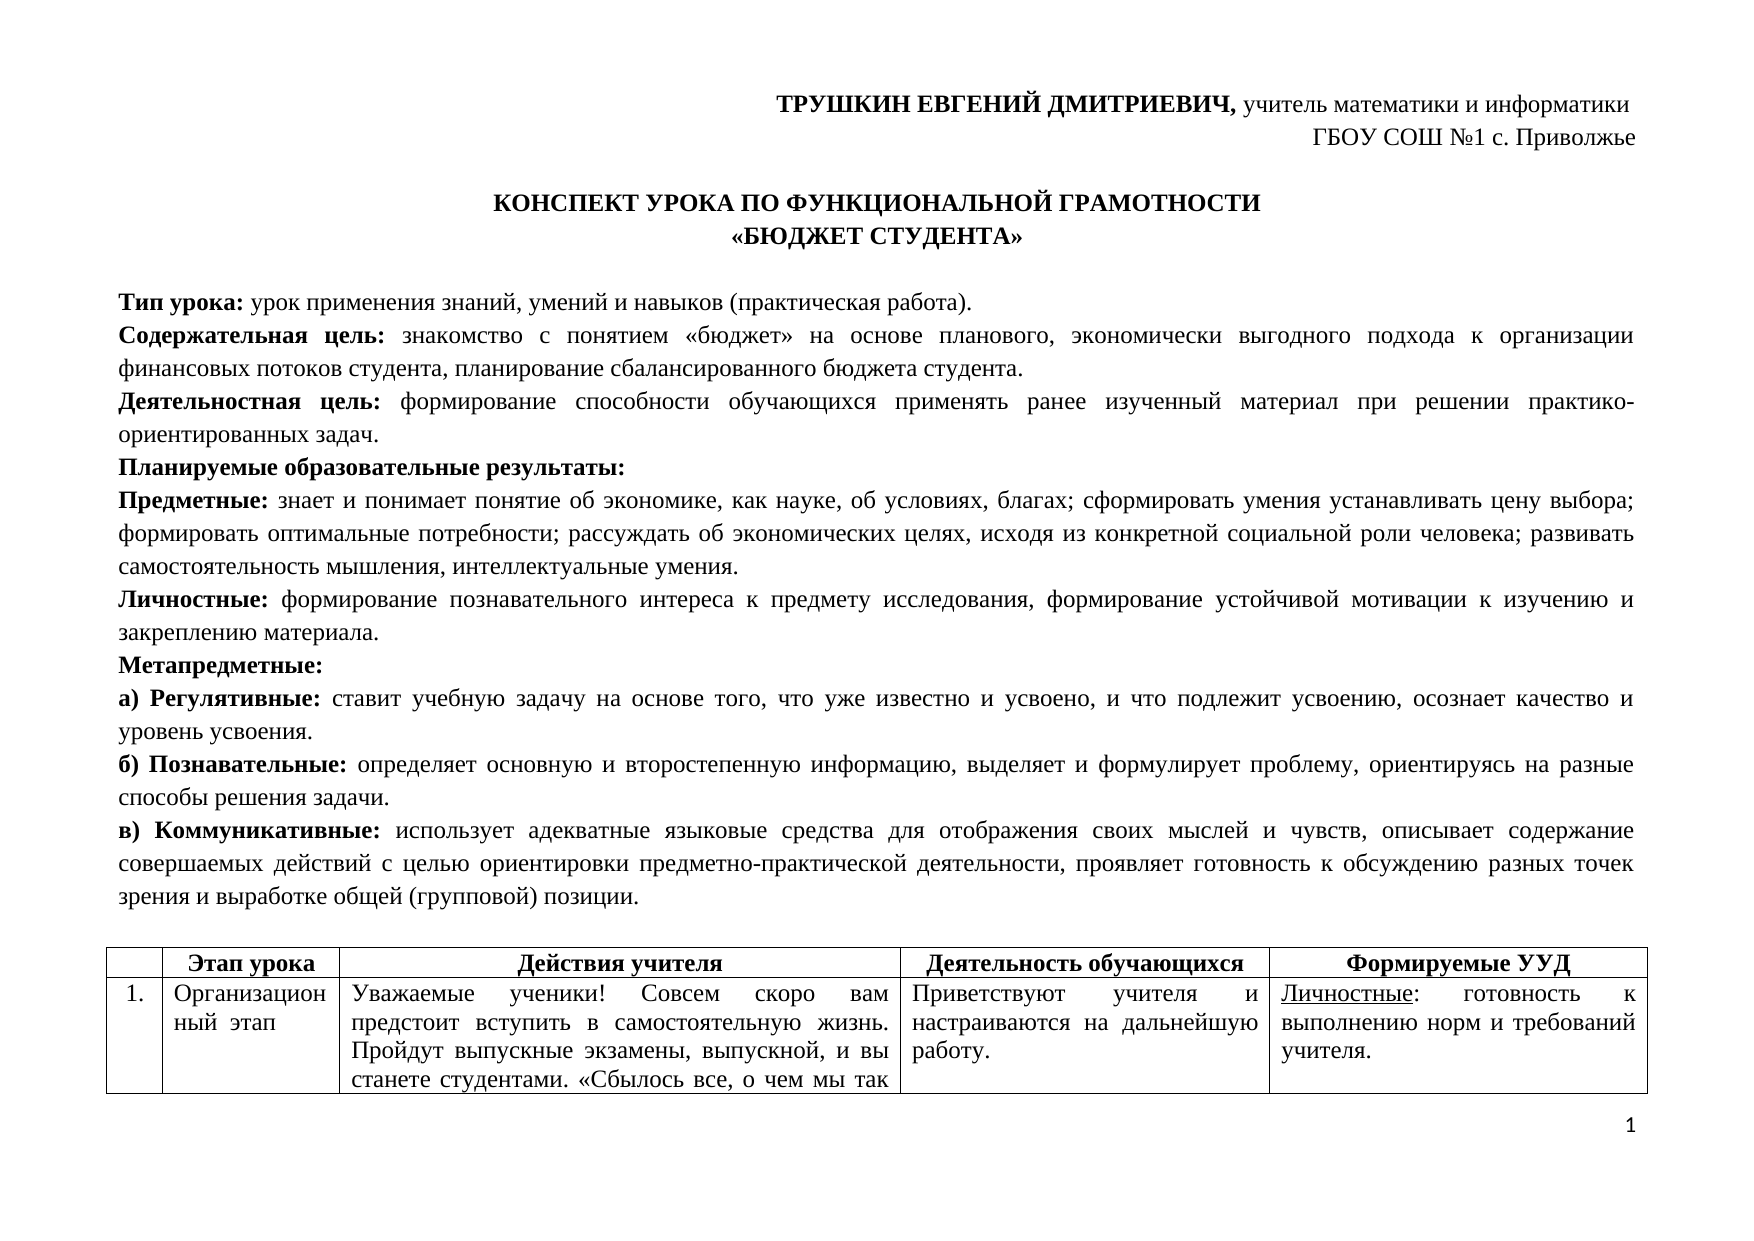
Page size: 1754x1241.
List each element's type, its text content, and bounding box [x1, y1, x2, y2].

text Планируемые образовательные результаты: [118, 452, 1636, 481]
text б) Познавательные: определяет основную и второстепенную информацию, выделяет и формулирует проблему, ориентируясь на разные способы решения задачи. [118, 749, 1636, 811]
table_cell 1. [107, 978, 162, 1093]
text а) Регулятивные: ставит учебную задачу на основе того, что уже известно и усвоено, и что подлежит усвоению, осознает качество и уровень усвоения. [118, 683, 1636, 745]
table_header Этап урока [163, 948, 339, 977]
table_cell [901, 978, 1269, 1093]
text Деятельностная цель: формирование способности обучающихся применять ранее изученный материал при решении практико-ориентированных задач. [118, 386, 1636, 448]
table_header Формируемые УУД [1270, 948, 1647, 977]
table_header Деятельность обучающихся [901, 948, 1269, 977]
text Тип урока: урок применения знаний, умений и навыков (практическая работа). [118, 287, 1636, 316]
text ТРУШКИН ЕВГЕНИЙ ДМИТРИЕВИЧ, учитель математики и информатики ГБОУ СОШ №1 с. Приволжье [118, 89, 1636, 150]
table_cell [163, 978, 339, 1093]
table_header Действия учителя [340, 948, 900, 977]
text в) Коммуникативные: использует адекватные языковые средства для отображения своих мыслей и чувств, описывает содержание совершаемых действий с целью ориентировки предметно-практической деятельности, проявляет готовность к обсуждению разных точек зрения и выработке общей (групповой) позиции. [118, 815, 1636, 910]
text КОНСПЕКТ УРОКА ПО ФУНКЦИОНАЛЬНОЙ ГРАМОТНОСТИ [118, 188, 1636, 216]
text Личностные: формирование познавательного интереса к предмету исследования, формирование устойчивой мотивации к изучению и закреплению материала. [118, 584, 1636, 646]
text Предметные: знает и понимает понятие об экономике, как науке, об условиях, благах; сформировать умения устанавливать цену выбора; формировать оптимальные потребности; рассуждать об экономических целях, исходя из конкретной социальной роли человека; развивать самостоятельность мышления, интеллектуальные умения. [118, 485, 1636, 580]
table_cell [340, 978, 900, 1093]
text Метапредметные: [118, 650, 1636, 679]
text Содержательная цель: знакомство с понятием «бюджет» на основе планового, экономически выгодного подхода к организации финансовых потоков студента, планирование сбалансированного бюджета студента. [118, 320, 1636, 382]
text «БЮДЖЕТ СТУДЕНТА» [118, 221, 1636, 249]
table_header [107, 948, 162, 977]
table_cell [1270, 978, 1647, 1093]
